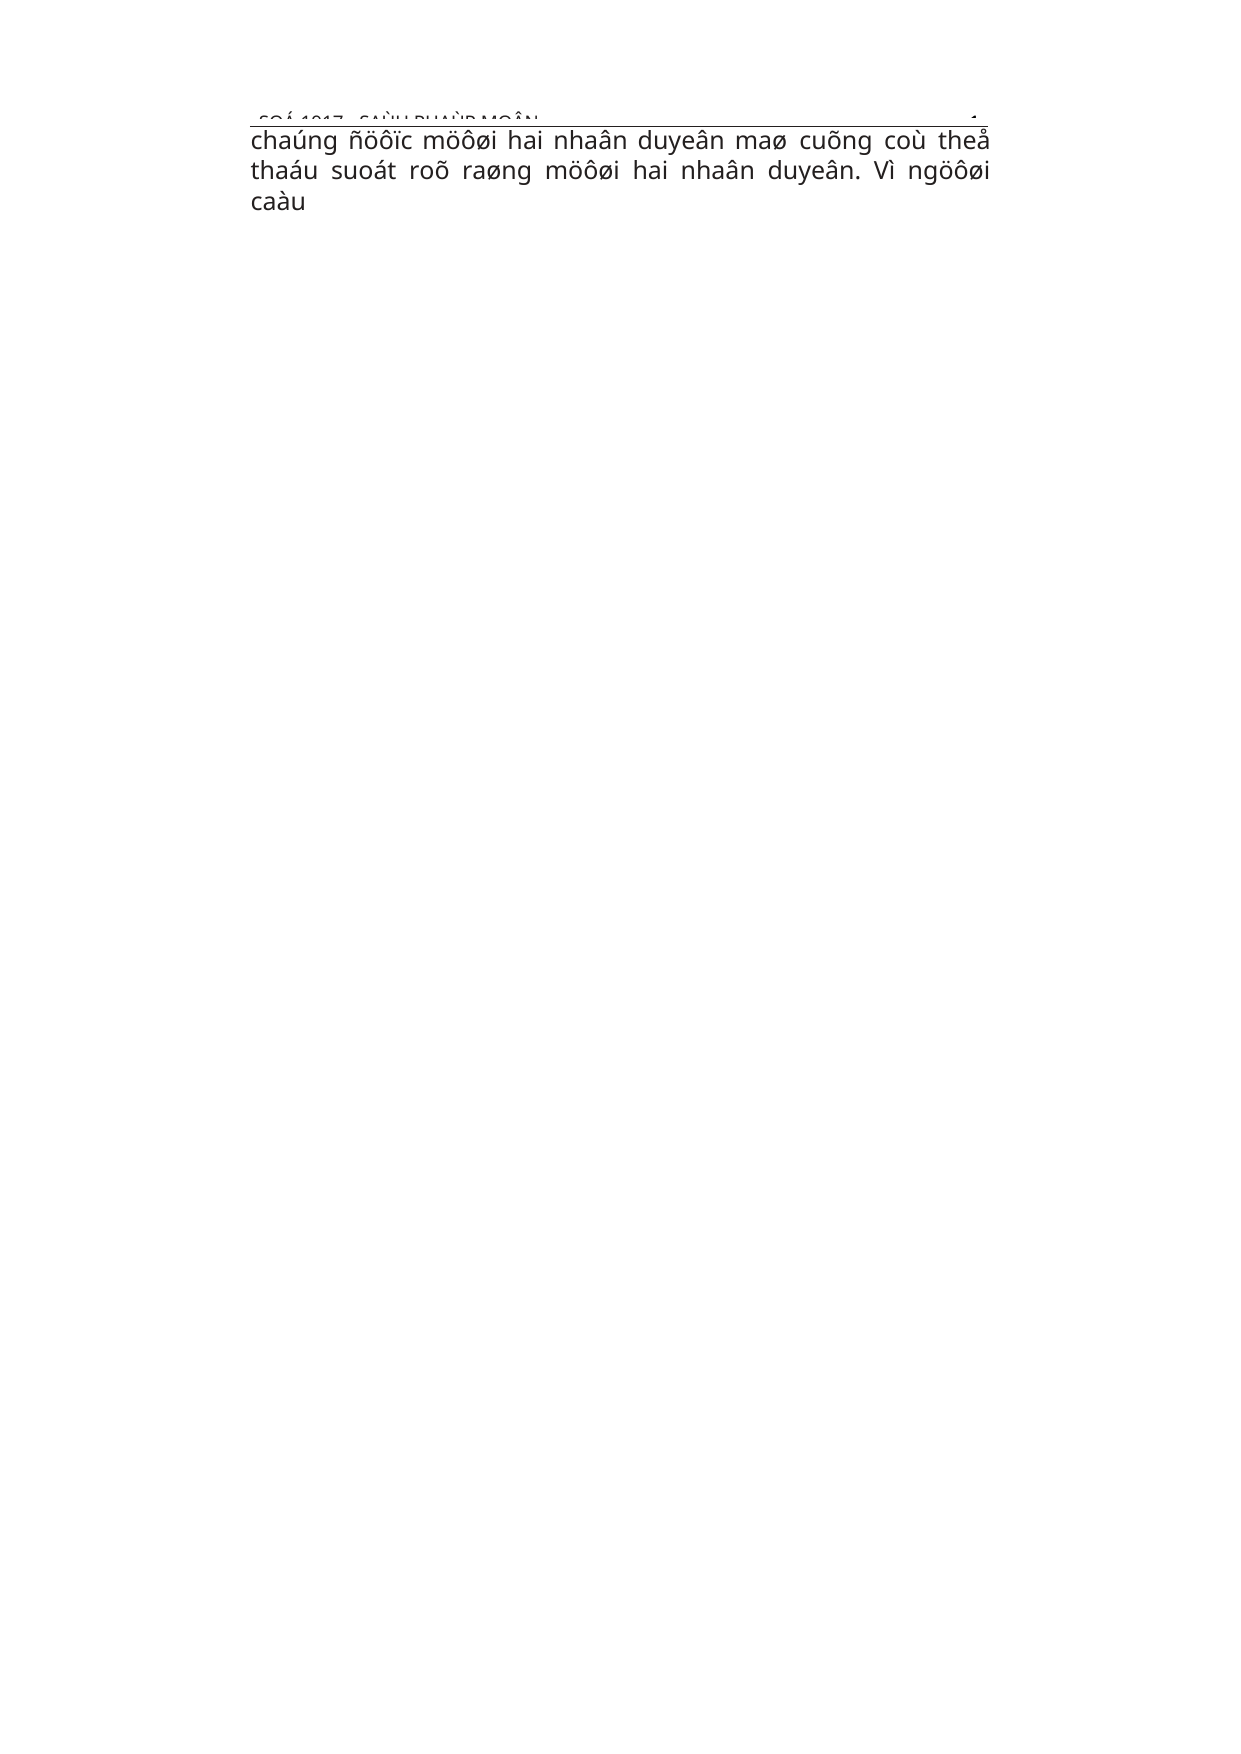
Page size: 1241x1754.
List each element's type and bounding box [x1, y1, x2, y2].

text [250, 125, 990, 218]
